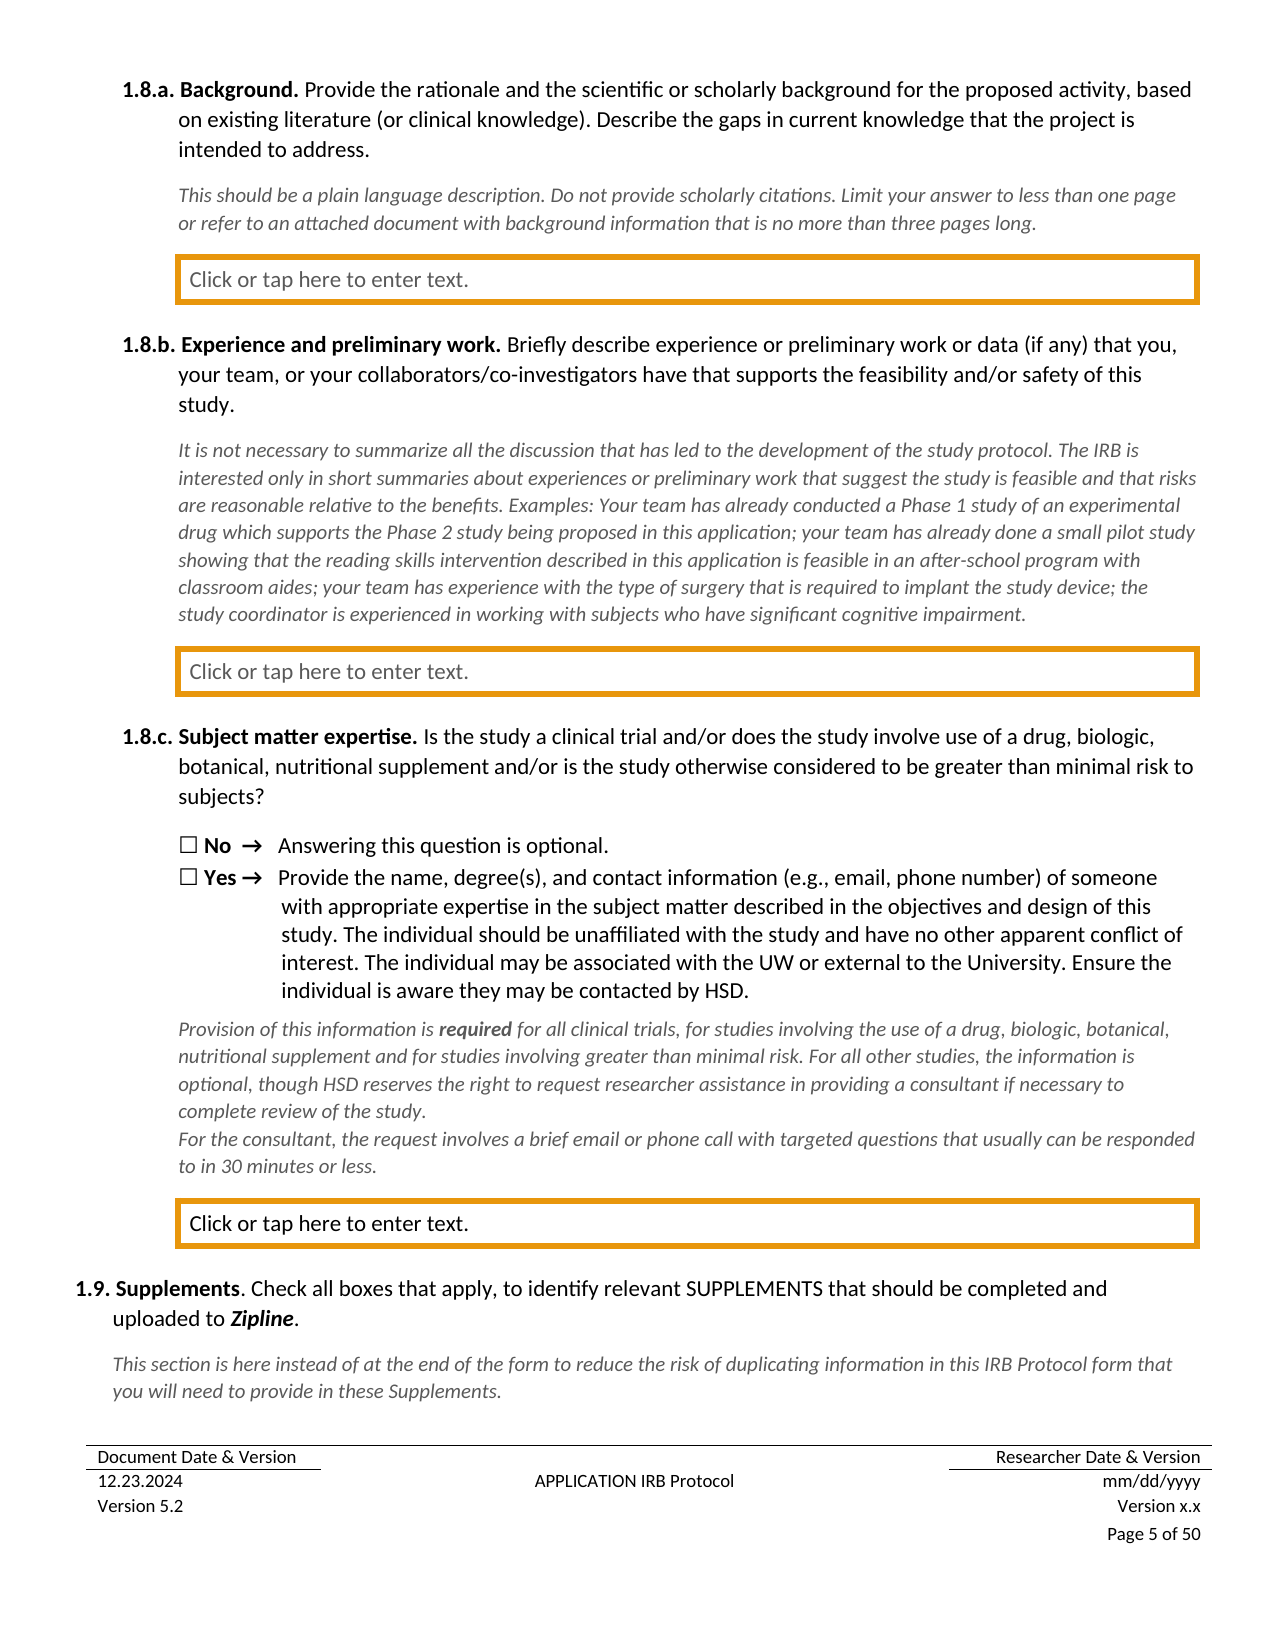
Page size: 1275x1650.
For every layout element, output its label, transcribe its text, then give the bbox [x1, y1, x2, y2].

text 1.8.b. Experience and preliminary work. Briefly describe experience or preliminary work or data (if any) that you, your team, or your collaborators/co-investigators have that supports the feasibility and/or safety of this study. [122, 330, 1200, 418]
text For the consultant, the request involves a brief email or phone call with targeted questions that usually can be responded to in 30 minutes or less. [178, 1126, 1200, 1179]
text 1.8.a. Background. Provide the rationale and the scientific or scholarly background for the proposed activity, based on existing literature (or clinical knowledge). Describe the gaps in current knowledge that the project is intended to address. [122, 75, 1200, 163]
text This section is here instead of at the end of the form to reduce the risk of duplicating information in this IRB Protocol form that you will need to provide in these Supplements. [112, 1351, 1200, 1403]
text 1.8.c. Subject matter expertise. Is the study a clinical trial and/or does the study involve use of a drug, biologic, botanical, nutritional supplement and/or is the study otherwise considered to be greater than minimal risk to subjects? [122, 722, 1200, 810]
text Yes → Provide the name, degree(s), and contact information (e.g., email, phone number) of someone with appropriate expertise in the subject matter described in the objectives and design of this study. The individual should be unaffiliated with the study and have no other apparent conflict of interest. The individual may be associated with the UW or external to the University. Ensure the individual is aware they may be contacted by HSD. [178, 861, 1200, 1004]
text No → Answering this question is optional. [178, 829, 1200, 861]
text 1.9. Supplements. Check all boxes that apply, to identify relevant SUPPLEMENTS that should be completed and uploaded to Zipline. [75, 1274, 1200, 1332]
text Provision of this information is required for all clinical trials, for studies involving the use of a drug, biologic, botanical, nutritional supplement and for studies involving greater than minimal risk. For all other studies, the information is optional, though HSD reserves the right to request researcher assistance in providing a consultant if necessary to complete review of the study. [178, 1016, 1200, 1124]
text It is not necessary to summarize all the discussion that has led to the development of the study protocol. The IRB is interested only in short summaries about experiences or preliminary work that suggest the study is feasible and that risks are reasonable relative to the benefits. Examples: Your team has already conducted a Phase 1 study of an experimental drug which supports the Phase 2 study being proposed in this application; your team has already done a small pilot study showing that the reading skills intervention described in this application is feasible in an after-school program with classroom aides; your team has experience with the type of surgery that is required to implant the study device; the study coordinator is experienced in working with subjects who have significant cognitive impairment. [178, 437, 1200, 627]
text This should be a plain language description. Do not provide scholarly citations. Limit your answer to less than one page or refer to an attached document with background information that is no more than three pages long. [178, 182, 1200, 235]
